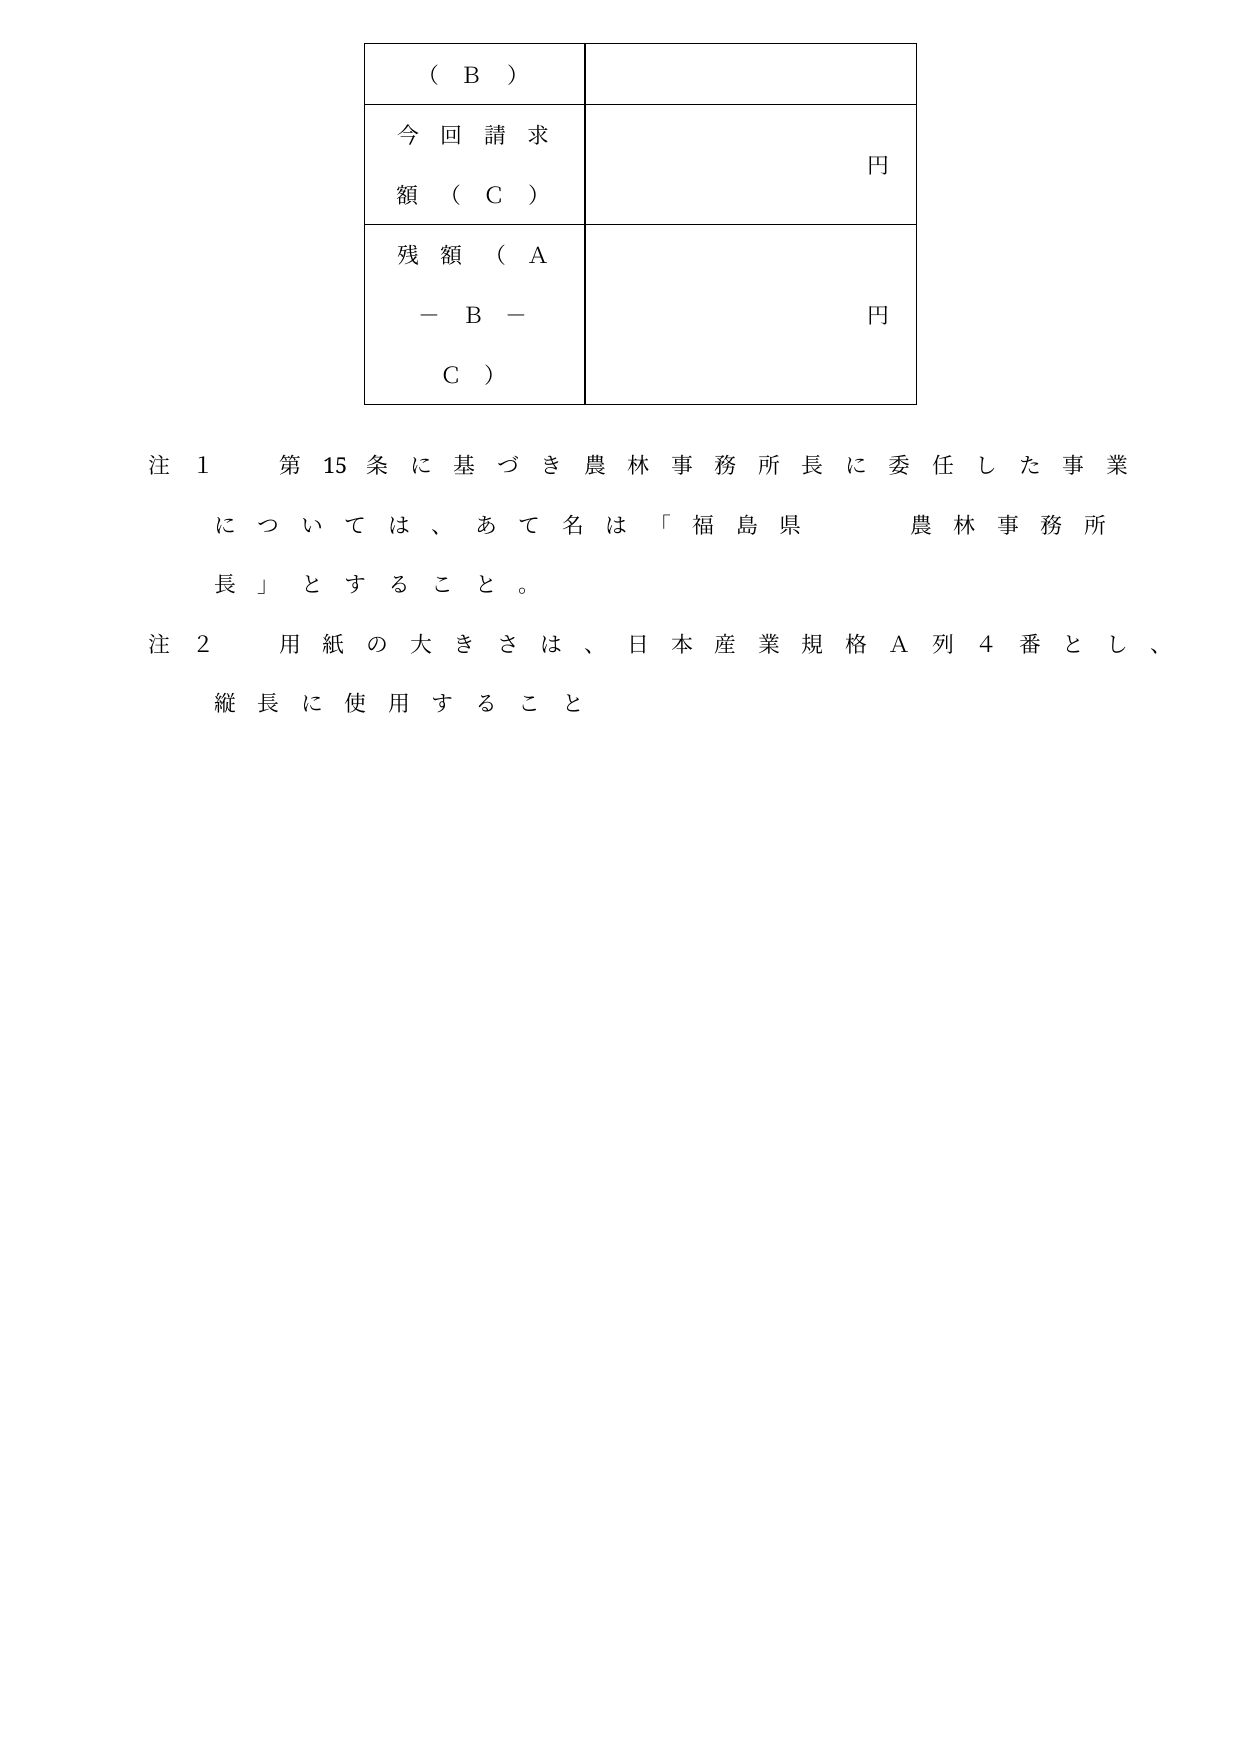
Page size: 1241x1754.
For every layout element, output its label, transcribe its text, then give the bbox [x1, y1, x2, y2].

table_cell 円 [586, 44, 916, 103]
table_cell 円 [586, 225, 916, 403]
table_cell 受領済額（Ｂ） [365, 44, 584, 103]
table_cell 今回請求額（Ｃ） [365, 105, 584, 224]
text 注１ 第15条に基づき農林事務所長に委任した事業については、あて名は「福島県 農林事務所長」とすること。 [149, 434, 1150, 613]
text 注２ 用紙の大きさは、日本産業規格Ａ列４番とし、縦長に使用すること [149, 613, 1150, 732]
table_cell 円 [586, 105, 916, 224]
table_cell 残額（Ａ－Ｂ－Ｃ） [365, 225, 584, 403]
